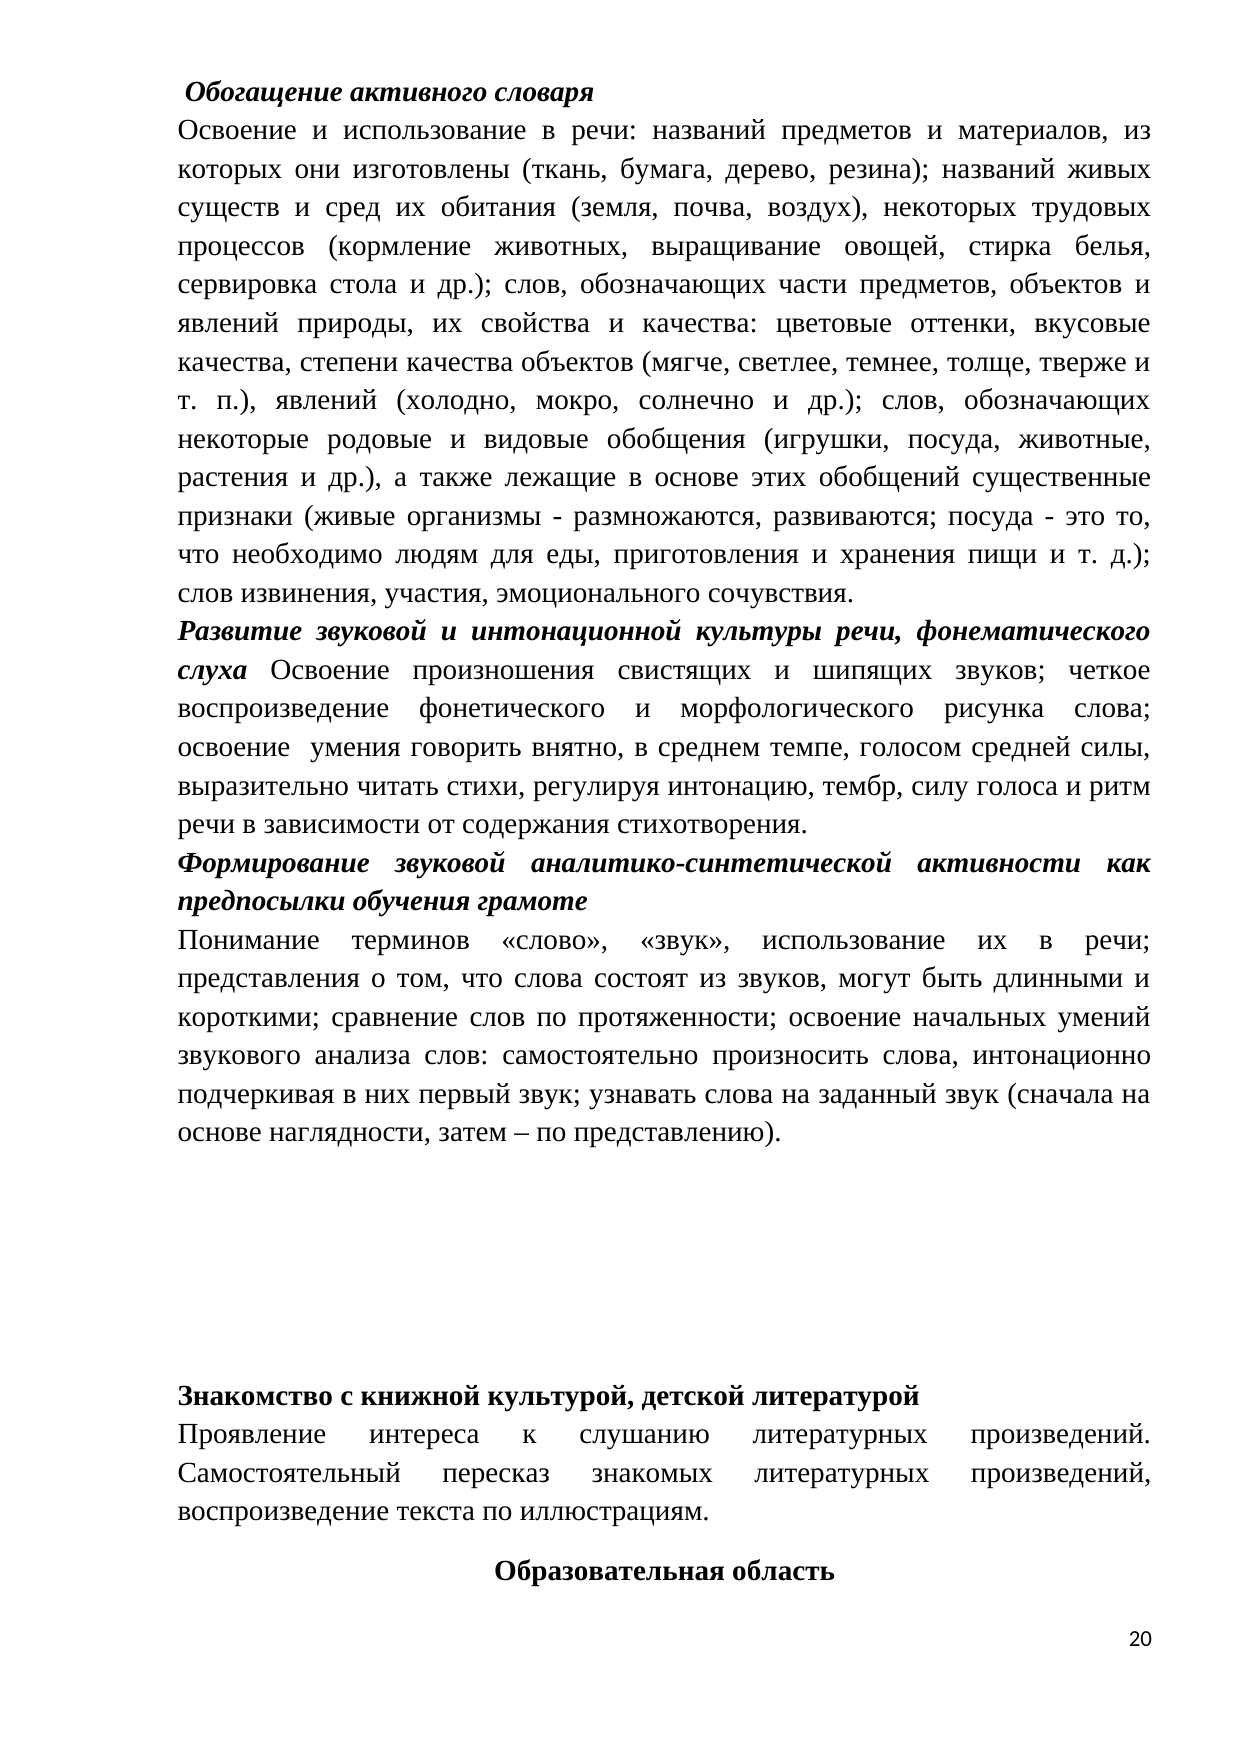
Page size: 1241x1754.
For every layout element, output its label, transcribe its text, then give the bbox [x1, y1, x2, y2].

text Понимание терминов «слово», «звук», использование их в речи; представления о том, что слова состоят из звуков, могут быть длинными и короткими; сравнение слов по протяженности; освоение начальных умений звукового анализа слов: самостоятельно произносить слова, интонационно подчеркивая в них первый звук; узнавать слова на заданный звук (сначала на основе наглядности, затем – по представлению). [177, 922, 1152, 1148]
text Формирование звуковой аналитико-синтетической активности как предпосылки обучения грамоте [177, 845, 1152, 917]
text Освоение и использование в речи: названий предметов и материалов, из которых они изготовлены (ткань, бумага, дерево, резина); названий живых существ и сред их обитания (земля, почва, воздух), некоторых трудовых процессов (кормление животных, выращивание овощей, стирка белья, сервировка стола и др.); слов, обозначающих части предметов, объектов и явлений природы, их свойства и качества: цветовые оттенки, вкусовые качества, степени качества объектов (мягче, светлее, темнее, толще, тверже и т. п.), явлений (холодно, мокро, солнечно и др.); слов, обозначающих некоторые родовые и видовые обобщения (игрушки, посуда, животные, растения и др.), а также лежащие в основе этих обобщений существенные признаки (живые организмы - размножаются, развиваются; посуда - это то, что необходимо людям для еды, приготовления и хранения пищи и т. д.); слов извинения, участия, эмоционального сочувствия. [177, 112, 1152, 608]
text Знакомство с книжной культурой, детской литературой [177, 1378, 1152, 1411]
text Образовательная область [177, 1553, 1152, 1586]
text Развитие звуковой и интонационной культуры речи, фонематического слуха Освоение произношения свистящих и шипящих звуков; четкое воспроизведение фонетического и морфологического рисунка слова; освоение умения говорить внятно, в среднем темпе, голосом средней силы, выразительно читать стихи, регулируя интонацию, тембр, силу голоса и ритм речи в зависимости от содержания стихотворения. [177, 613, 1152, 840]
text Обогащение активного словаря [177, 74, 1152, 107]
text Проявление интереса к слушанию литературных произведений. Самостоятельный пересказ знакомых литературных произведений, воспроизведение текста по иллюстрациям. [177, 1416, 1152, 1527]
